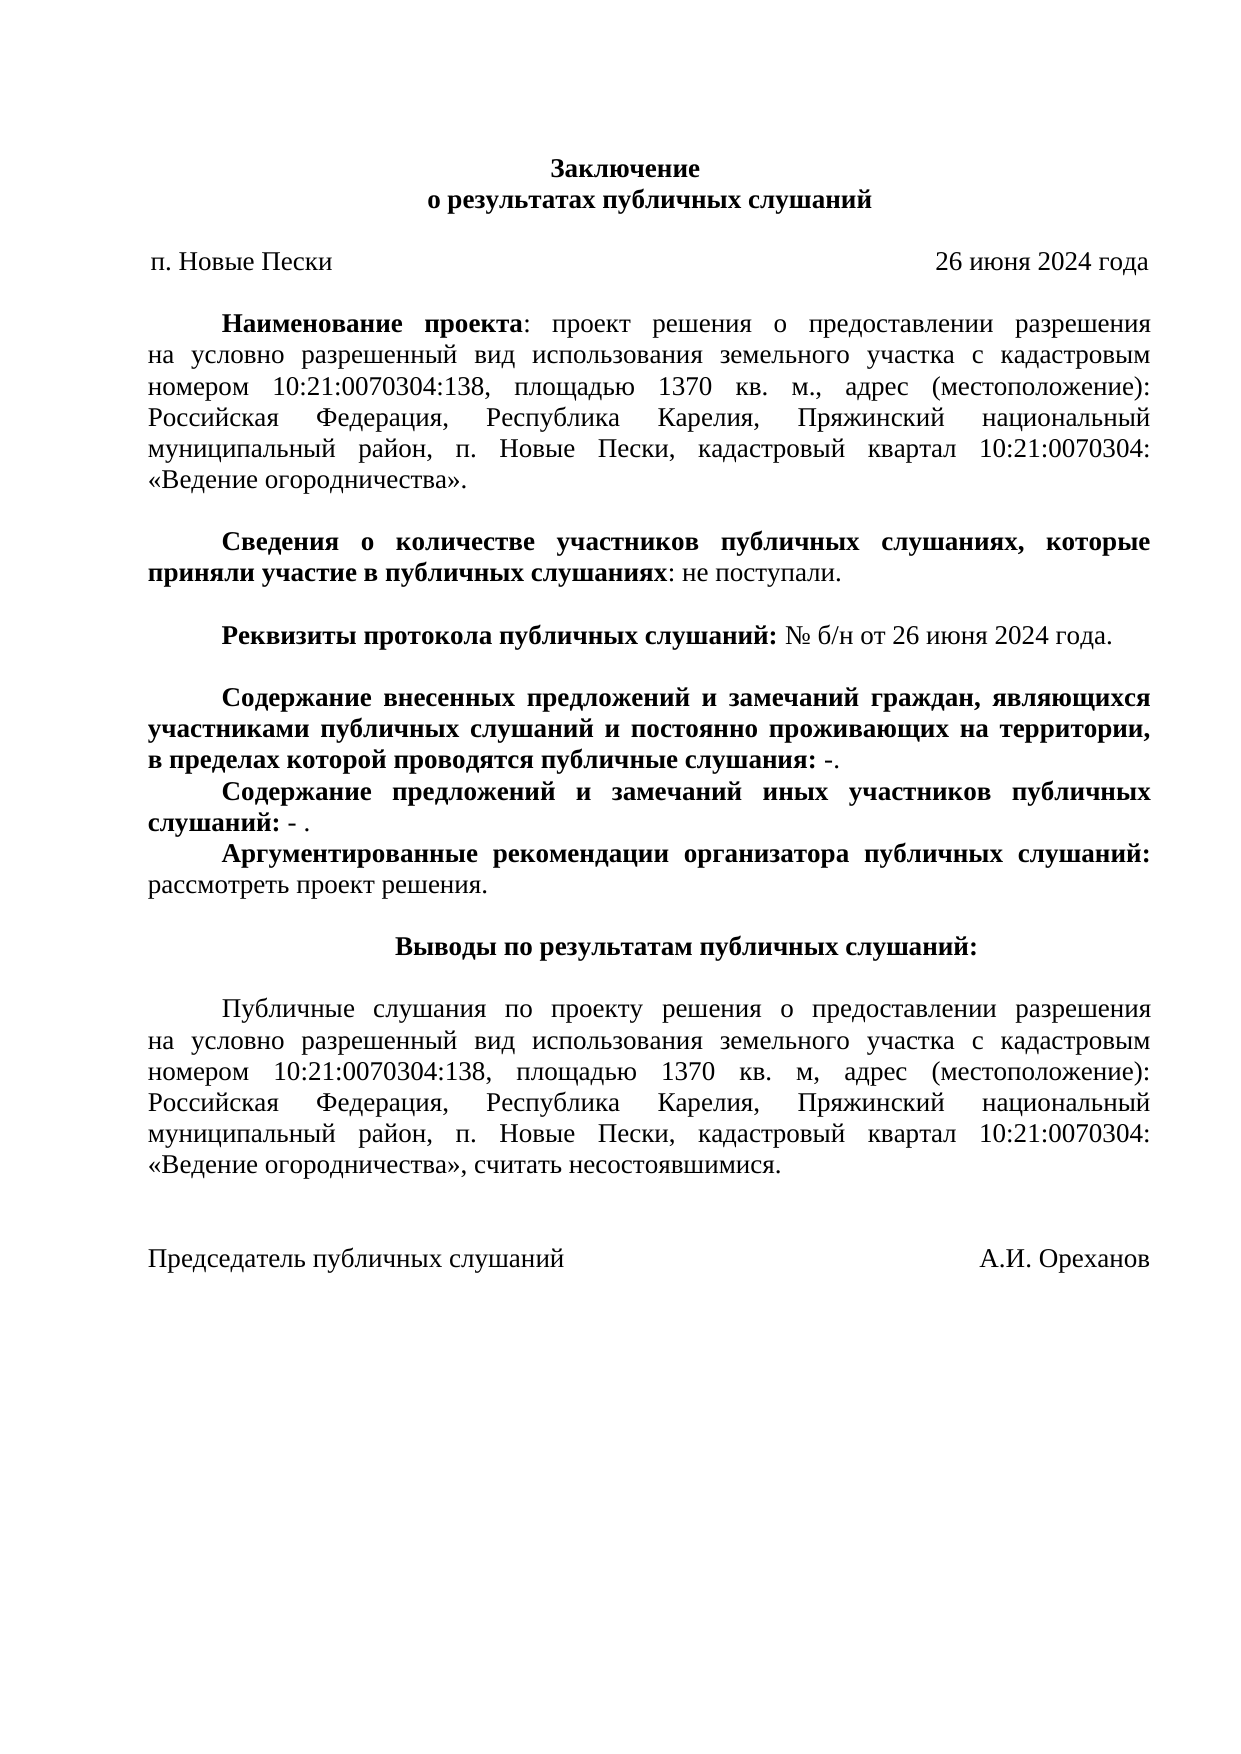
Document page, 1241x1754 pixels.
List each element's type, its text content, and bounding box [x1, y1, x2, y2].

text Аргументированные рекомендации организатора публичных слушаний: рассмотреть проект решения. [148, 837, 1152, 899]
text Заключение [516, 152, 1152, 183]
text Наименование проекта: проект решения о предоставлении разрешения на условно разрешенный вид использования земельного участка с кадастровым номером 10:21:0070304:138, площадью 1370 кв. м., адрес (местоположение): Российская Федерация, Республика Карелия, Пряжинский национальный муниципальный район, п. Новые Пески, кадастровый квартал 10:21:0070304: «Ведение огородничества». [148, 307, 1152, 494]
text Председатель публичных слушаний А.И. Ореханов [148, 1242, 1152, 1273]
text п. Новые Пески 26 июня 2024 года [148, 245, 1152, 276]
text Сведения о количестве участников публичных слушаниях, которые приняли участие в публичных слушаниях: не поступали. [148, 525, 1152, 588]
text о результатах публичных слушаний [148, 183, 1152, 214]
text Реквизиты протокола публичных слушаний: № б/н от 26 июня 2024 года. [148, 619, 1152, 650]
text Публичные слушания по проекту решения о предоставлении разрешения на условно разрешенный вид использования земельного участка с кадастровым номером 10:21:0070304:138, площадью 1370 кв. м, адрес (местоположение): Российская Федерация, Республика Карелия, Пряжинский национальный муниципальный район, п. Новые Пески, кадастровый квартал 10:21:0070304: «Ведение огородничества», считать несостоявшимися. [148, 993, 1152, 1179]
text Содержание предложений и замечаний иных участников публичных слушаний: - . [148, 774, 1152, 837]
text Содержание внесенных предложений и замечаний граждан, являющихся участниками публичных слушаний и постоянно проживающих на территории, в пределах которой проводятся публичные слушания: -. [148, 681, 1152, 774]
text Выводы по результатам публичных слушаний: [148, 930, 1152, 961]
